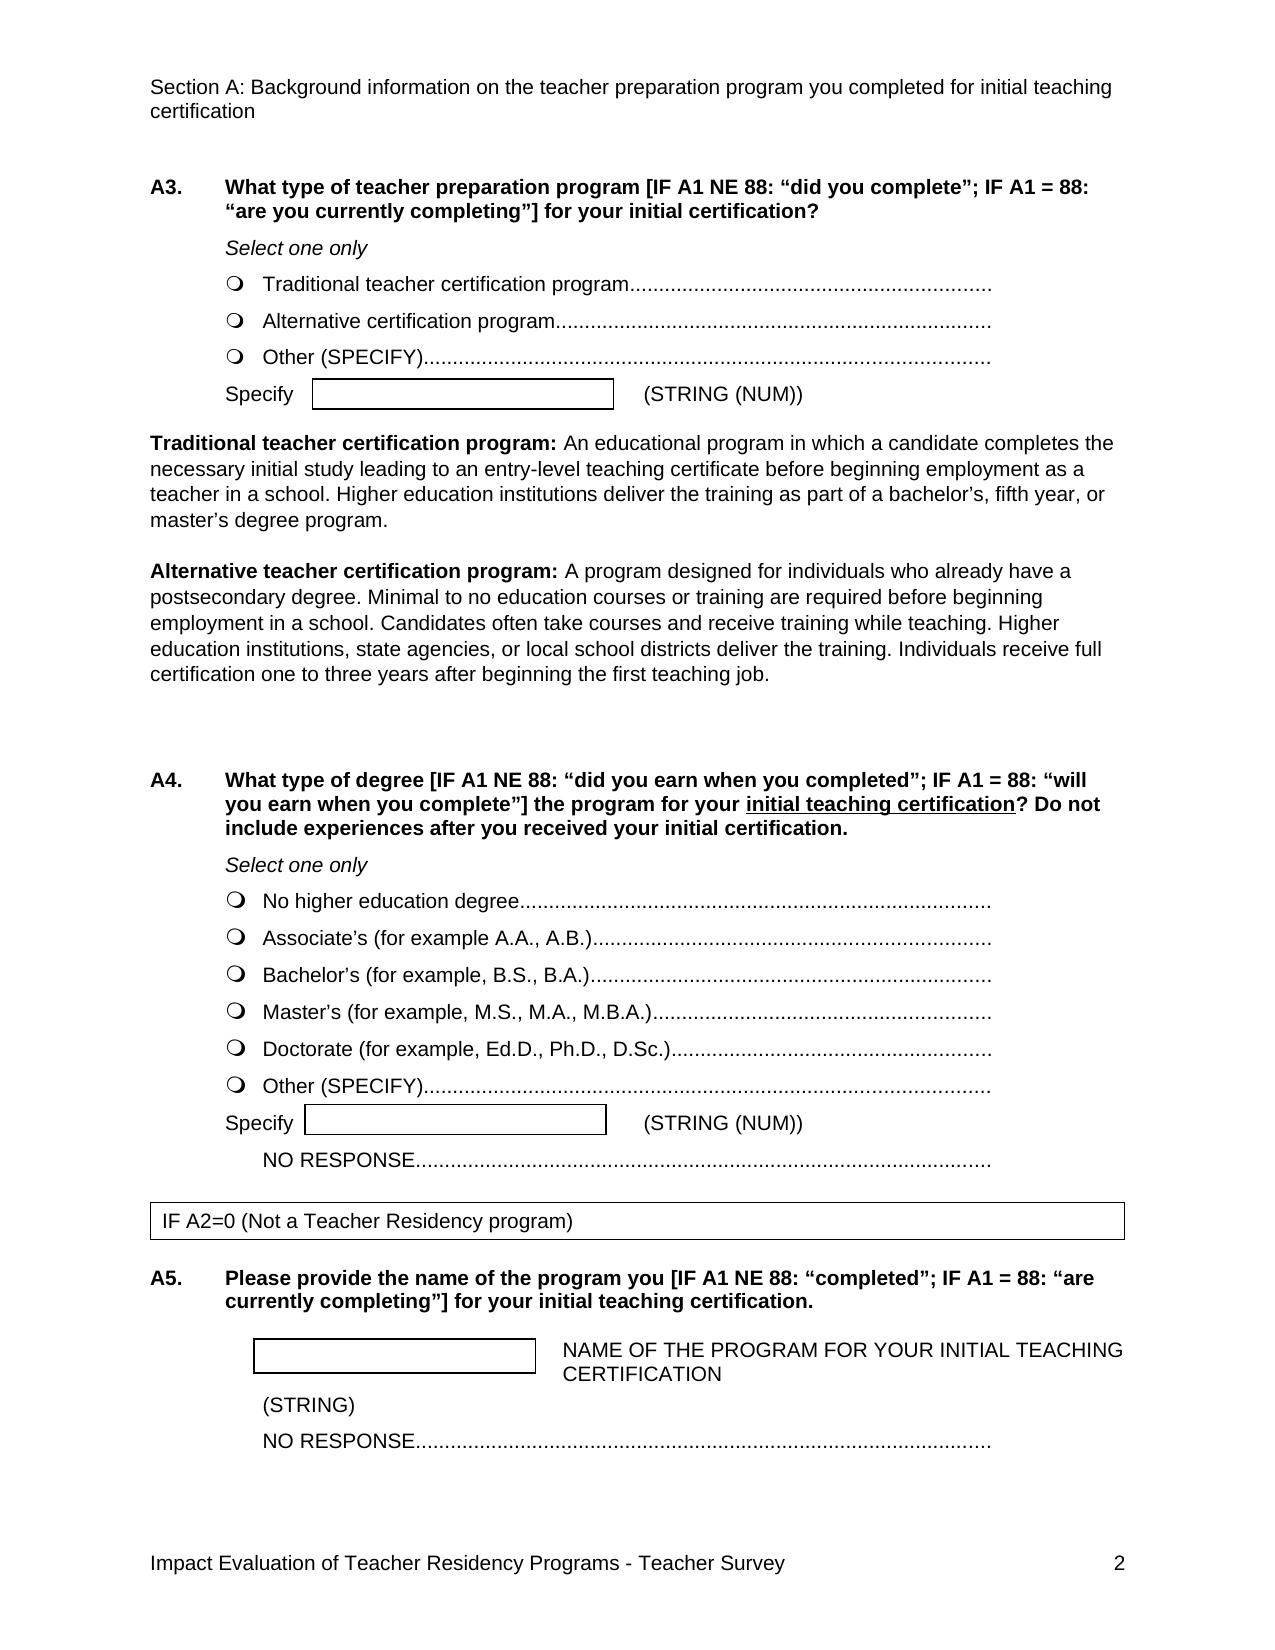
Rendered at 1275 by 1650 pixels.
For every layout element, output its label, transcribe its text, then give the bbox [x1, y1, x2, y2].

text NO RESPONSE M [262, 1429, 956, 1453]
text (STRING) [262, 1392, 1125, 1416]
text Specify (STRING ) [225, 1111, 304, 1135]
text Bachelor’s (for example, B.S., B.A.) 2 [225, 963, 956, 987]
text Other (SPECIFY) 3 [225, 345, 956, 369]
text Alternative teacher certification program: A program designed for individuals who already have a postsecondary degree. Minimal to no education courses or training are required before beginning employment in a school. Candidates often take courses and receive training while teaching. Higher education institutions, state agencies, or local school districts deliver the training. Individuals receive full certification one to three years after beginning the first teaching job. [150, 559, 1125, 686]
text Master’s (for example, M.S., M.A., M.B.A.) 3 [225, 1000, 956, 1024]
text Select one only [225, 853, 891, 877]
text Doctorate (for example, Ed.D., Ph.D., D.Sc.) 4 [225, 1037, 956, 1061]
table_header IF A2=0 (Not a Teacher Residency program) [151, 1203, 1124, 1239]
text A3. What type of teacher preparation program [IF A1 NE 88: “did you complete”; IF A1 = 88: “are you currently completing”] for your initial certification? [150, 175, 1125, 223]
text A5. Please provide the name of the program you [IF A1 NE 88: “completed”; IF A1 = 88: “are currently completing”] for your initial teaching certification. [150, 1265, 1125, 1313]
text Specify (STRING ) [607, 1111, 1125, 1135]
text Traditional teacher certification program: An educational program in which a candidate completes the necessary initial study leading to an entry-level teaching certificate before beginning employment as a teacher in a school. Higher education institutions deliver the training as part of a bachelor’s, fifth year, or master’s degree program. [150, 431, 1125, 532]
text Other (SPECIFY) 5 [225, 1074, 956, 1098]
text Select one only [225, 235, 891, 259]
text A4. What type of degree [IF A1 NE 88: “did you earn when you completed”; IF A1 = 88: “will you earn when you complete”] the program for your initial teaching certification? Do not include experiences after you received your initial certification. [150, 768, 1125, 840]
text Specify (STRING ) [614, 382, 1125, 406]
text Specify (STRING ) [225, 382, 312, 406]
text NO RESPONSE M [262, 1147, 956, 1171]
text Associate’s (for example A.A., A.B.) 1 [225, 926, 956, 951]
text No higher education degree 0 [225, 889, 956, 913]
text Traditional teacher certification program 1 [225, 272, 956, 296]
text Alternative certification program 2 [225, 308, 956, 332]
text NAME OF THE PROGRAM FOR YOUR INITIAL TEACHING CERTIFICATION [225, 1338, 1125, 1386]
